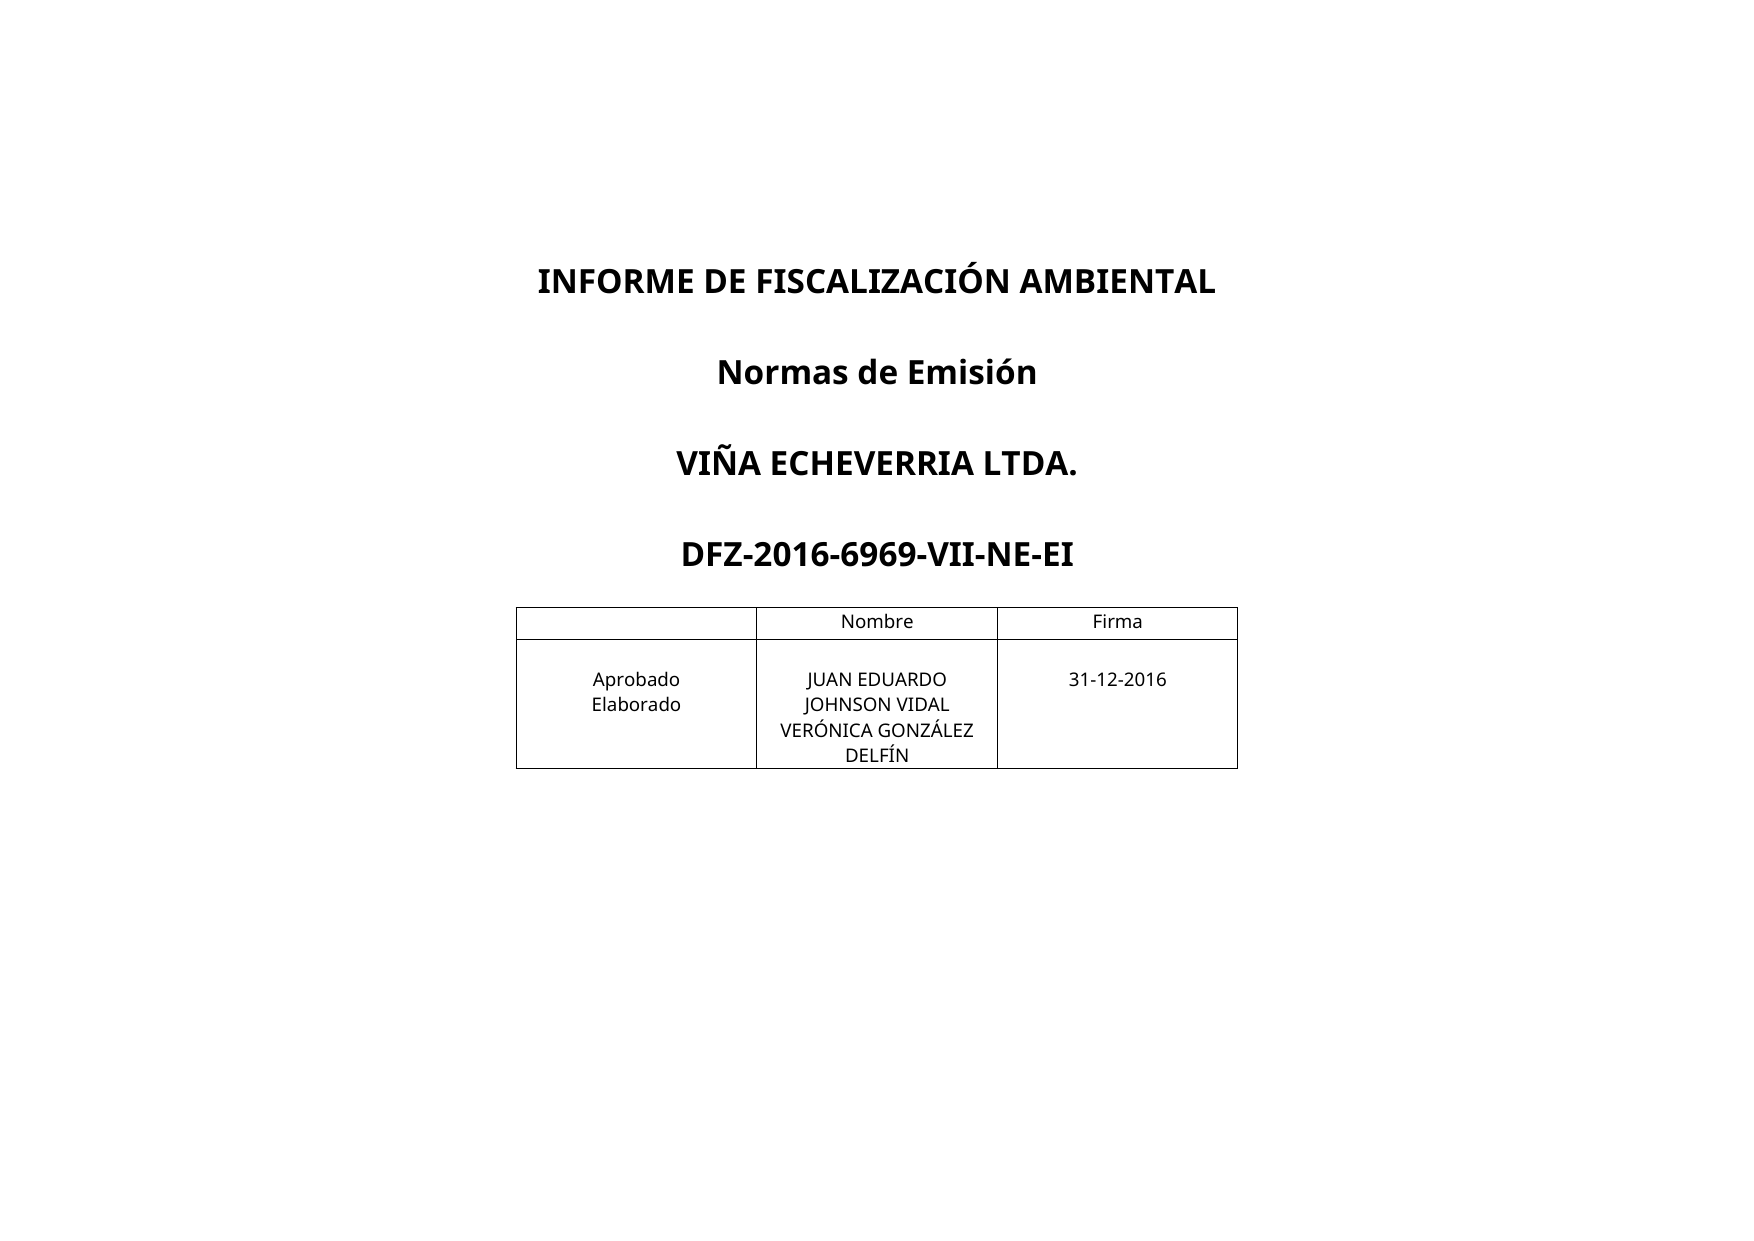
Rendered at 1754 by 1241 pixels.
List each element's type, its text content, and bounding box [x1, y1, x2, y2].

table_cell 31-12-2016 [998, 640, 1237, 768]
text VIÑA ECHEVERRIA LTDA. [150, 394, 1604, 485]
table_cell JUAN EDUARDO JOHNSON VIDAL VERÓNICA GONZÁLEZ DELFÍN [757, 640, 997, 768]
text INFORME DE FISCALIZACIÓN AMBIENTAL [150, 212, 1604, 303]
table_header Firma [998, 608, 1237, 639]
table_cell Aprobado Elaborado [517, 640, 756, 768]
table_header [517, 608, 756, 639]
text DFZ-2016-6969-VII-NE-EI [150, 485, 1604, 576]
table_header Nombre [757, 608, 997, 639]
text Normas de Emisión [150, 303, 1604, 394]
